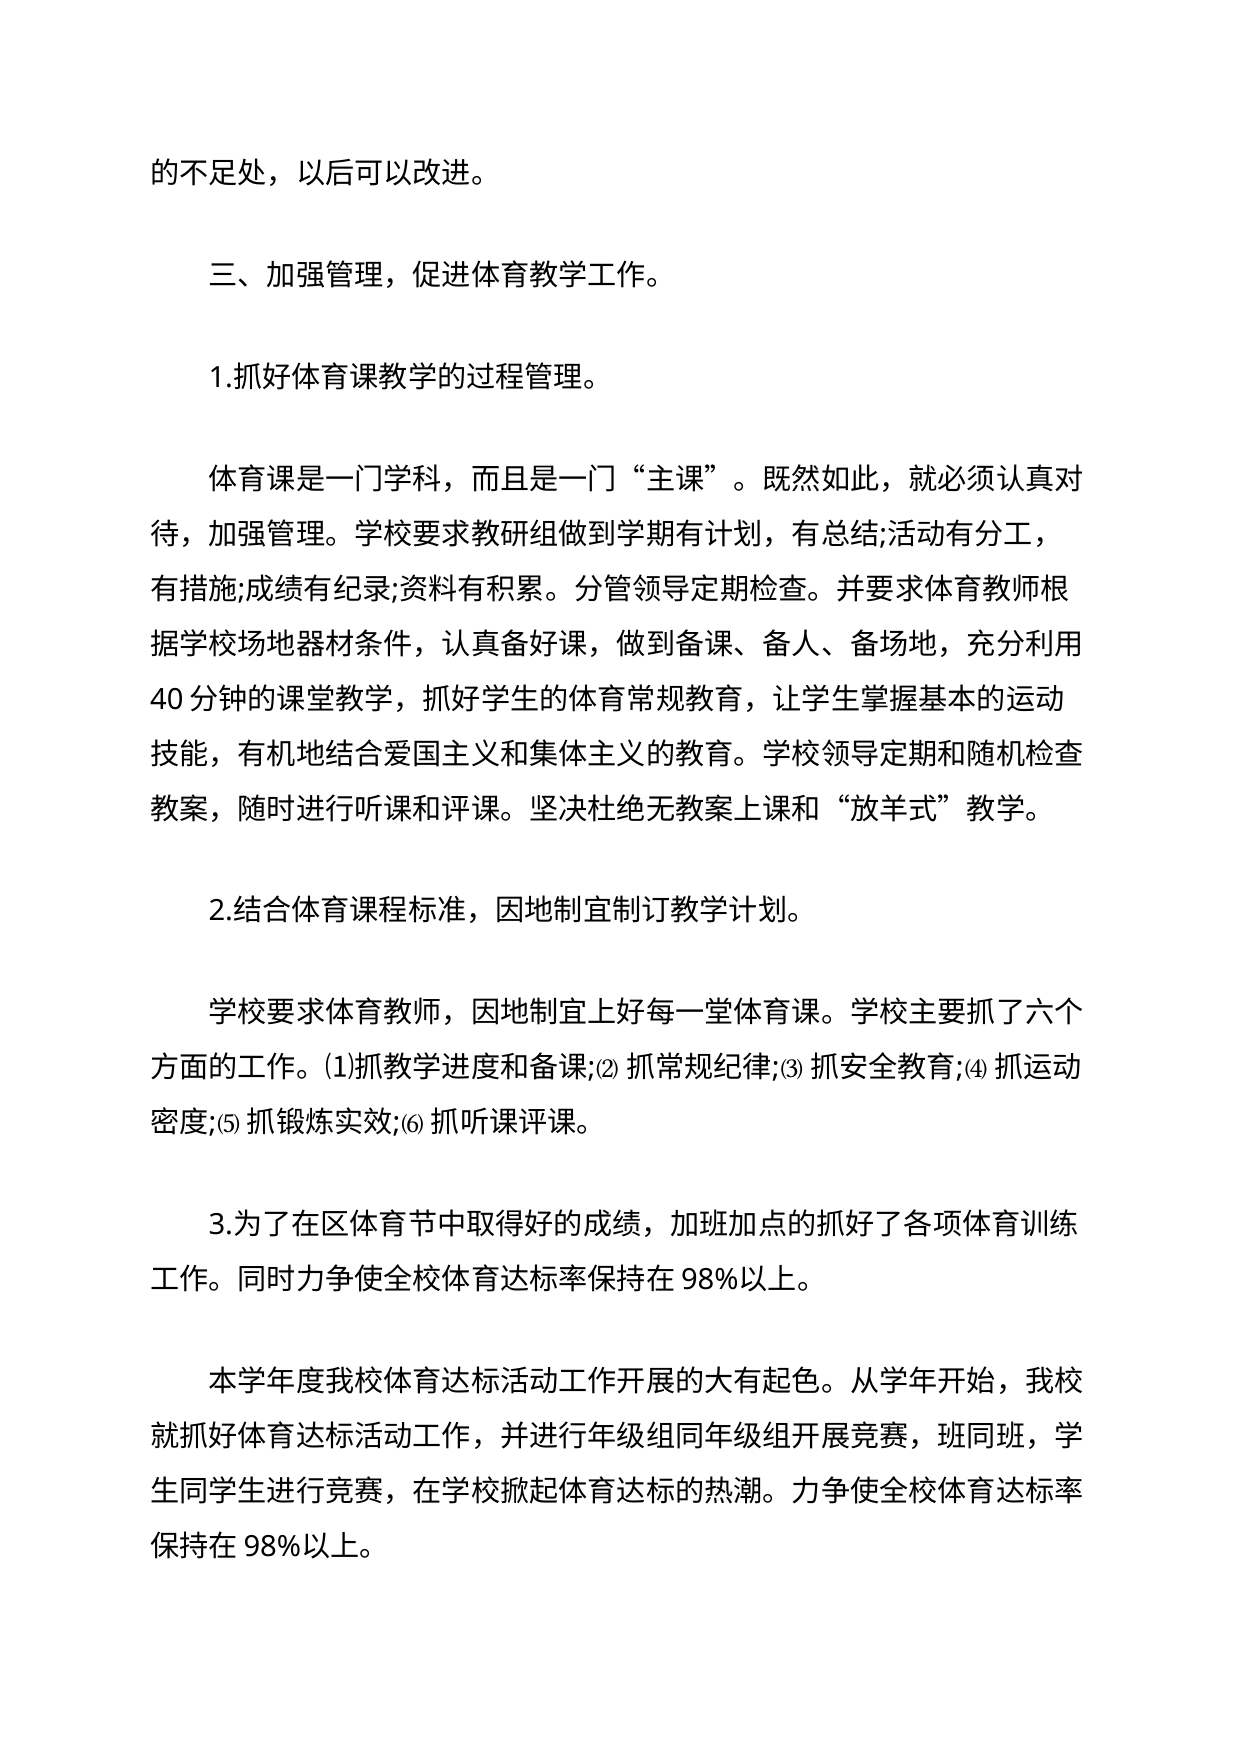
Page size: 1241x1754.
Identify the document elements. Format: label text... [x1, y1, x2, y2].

text 体育课是一门学科，而且是一门“主课”。既然如此，就必须认真对待，加强管理。学校要求教研组做到学期有计划，有总结;活动有分工，有措施;成绩有纪录;资料有积累。分管领导定期检查。并要求体育教师根据学校场地器材条件，认真备好课，做到备课、备人、备场地，充分利用40分钟的课堂教学，抓好学生的体育常规教育，让学生掌握基本的运动技能，有机地结合爱国主义和集体主义的教育。学校领导定期和随机检查教案，随时进行听课和评课。坚决杜绝无教案上课和“放羊式”教学。 [150, 456, 1090, 827]
text 2.结合体育课程标准，因地制宜制订教学计划。 [150, 887, 1090, 929]
text 1.抓好体育课教学的过程管理。 [150, 353, 1090, 396]
text 学校要求体育教师，因地制宜上好每一堂体育课。学校主要抓了六个方面的工作。⑴抓教学进度和备课;⑵抓常规纪律;⑶抓安全教育;⑷抓运动密度;⑸抓锻炼实效;⑹抓听课评课。 [150, 989, 1090, 1141]
text 三、加强管理，促进体育教学工作。 [150, 252, 1090, 294]
text 本学年度我校体育达标活动工作开展的大有起色。从学年开始，我校就抓好体育达标活动工作，并进行年级组同年级组开展竞赛，班同班，学生同学生进行竞赛，在学校掀起体育达标的热潮。力争使全校体育达标率保持在98%以上。 [150, 1358, 1090, 1565]
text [150, 150, 1090, 192]
text 3.为了在区体育节中取得好的成绩，加班加点的抓好了各项体育训练工作。同时力争使全校体育达标率保持在98%以上。 [150, 1201, 1090, 1298]
